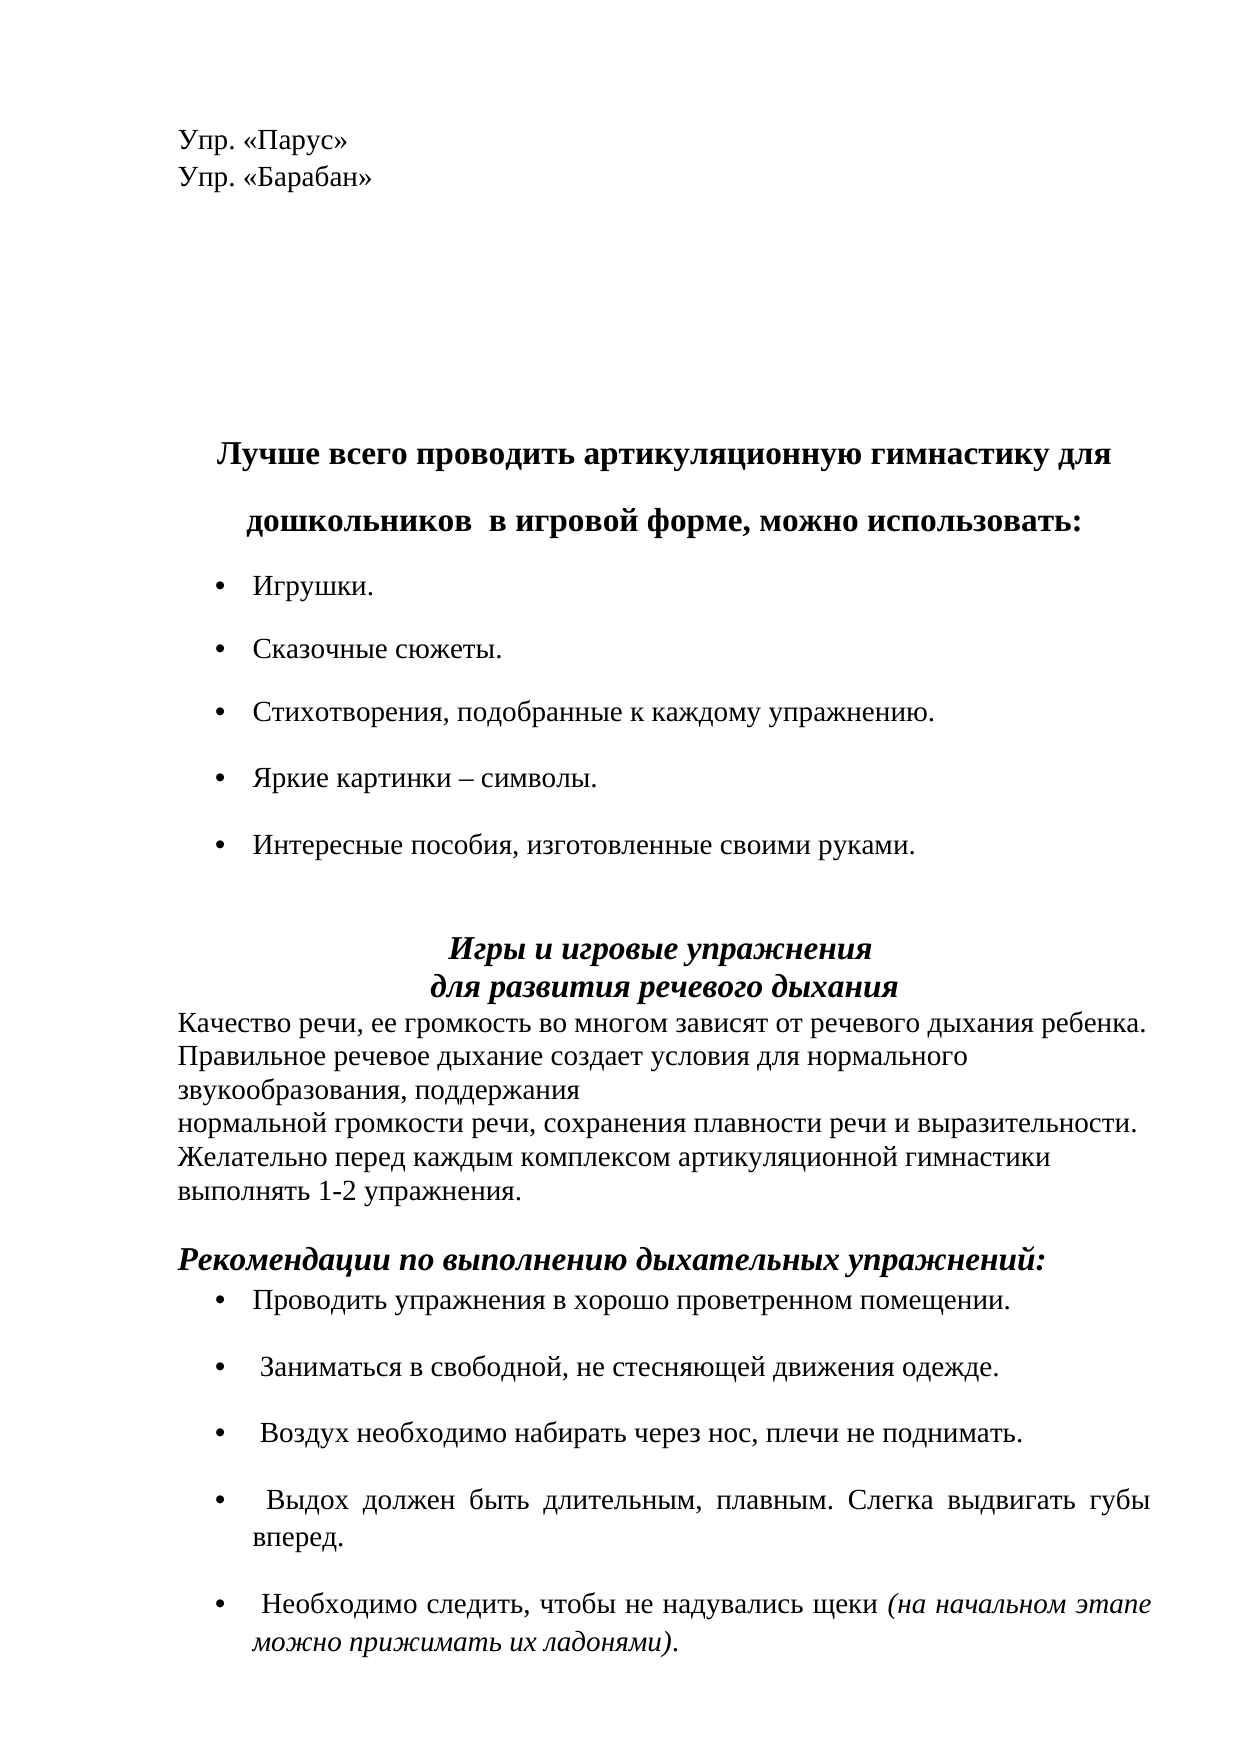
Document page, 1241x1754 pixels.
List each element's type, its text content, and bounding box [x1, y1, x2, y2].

text Упр. «Парус» [177, 118, 1152, 156]
text дошкольников в игровой форме, можно использовать: [177, 501, 1152, 539]
text Рекомендации по выполнению дыхательных упражнений: [177, 1240, 1152, 1278]
text Качество речи, ее громкость во многом зависят от речевого дыхания ребенка. Правильное речевое дыхание создает условия для нормального звукообразования, поддержания [177, 1005, 1152, 1106]
list Необходимо следить, чтобы не надувались щеки (на начальном этапе можно прижимать их ладонями). [215, 1582, 1152, 1657]
list Яркие картинки – символы. [215, 757, 1152, 794]
list Заниматься в свободной, не стесняющей движения одежде. [215, 1345, 1152, 1382]
text Желательно перед каждым комплексом артикуляционной гимнастики выполнять 1-2 упражнения. [177, 1139, 1152, 1206]
text Упр. «Барабан» [177, 156, 1152, 193]
text Игры и игровые упражнения для развития речевого дыхания [177, 928, 1152, 1005]
list Выдох должен быть длительным, плавным. Слегка выдвигать губы вперед. [215, 1478, 1152, 1553]
list Интересные пособия, изготовленные своими руками. [215, 823, 1152, 861]
text нормальной громкости речи, сохранения плавности речи и выразительности. [177, 1106, 1152, 1139]
list Стихотворения, подобранные к каждому упражнению. [215, 694, 1152, 727]
text Лучше всего проводить артикуляционную гимнастику для [177, 433, 1152, 471]
list Проводить упражнения в хорошо проветренном помещении. [215, 1278, 1152, 1316]
list Игрушки. [215, 568, 1152, 602]
list Сказочные сюжеты. [215, 631, 1152, 664]
list Воздух необходимо набирать через нос, плечи не поднимать. [215, 1411, 1152, 1449]
